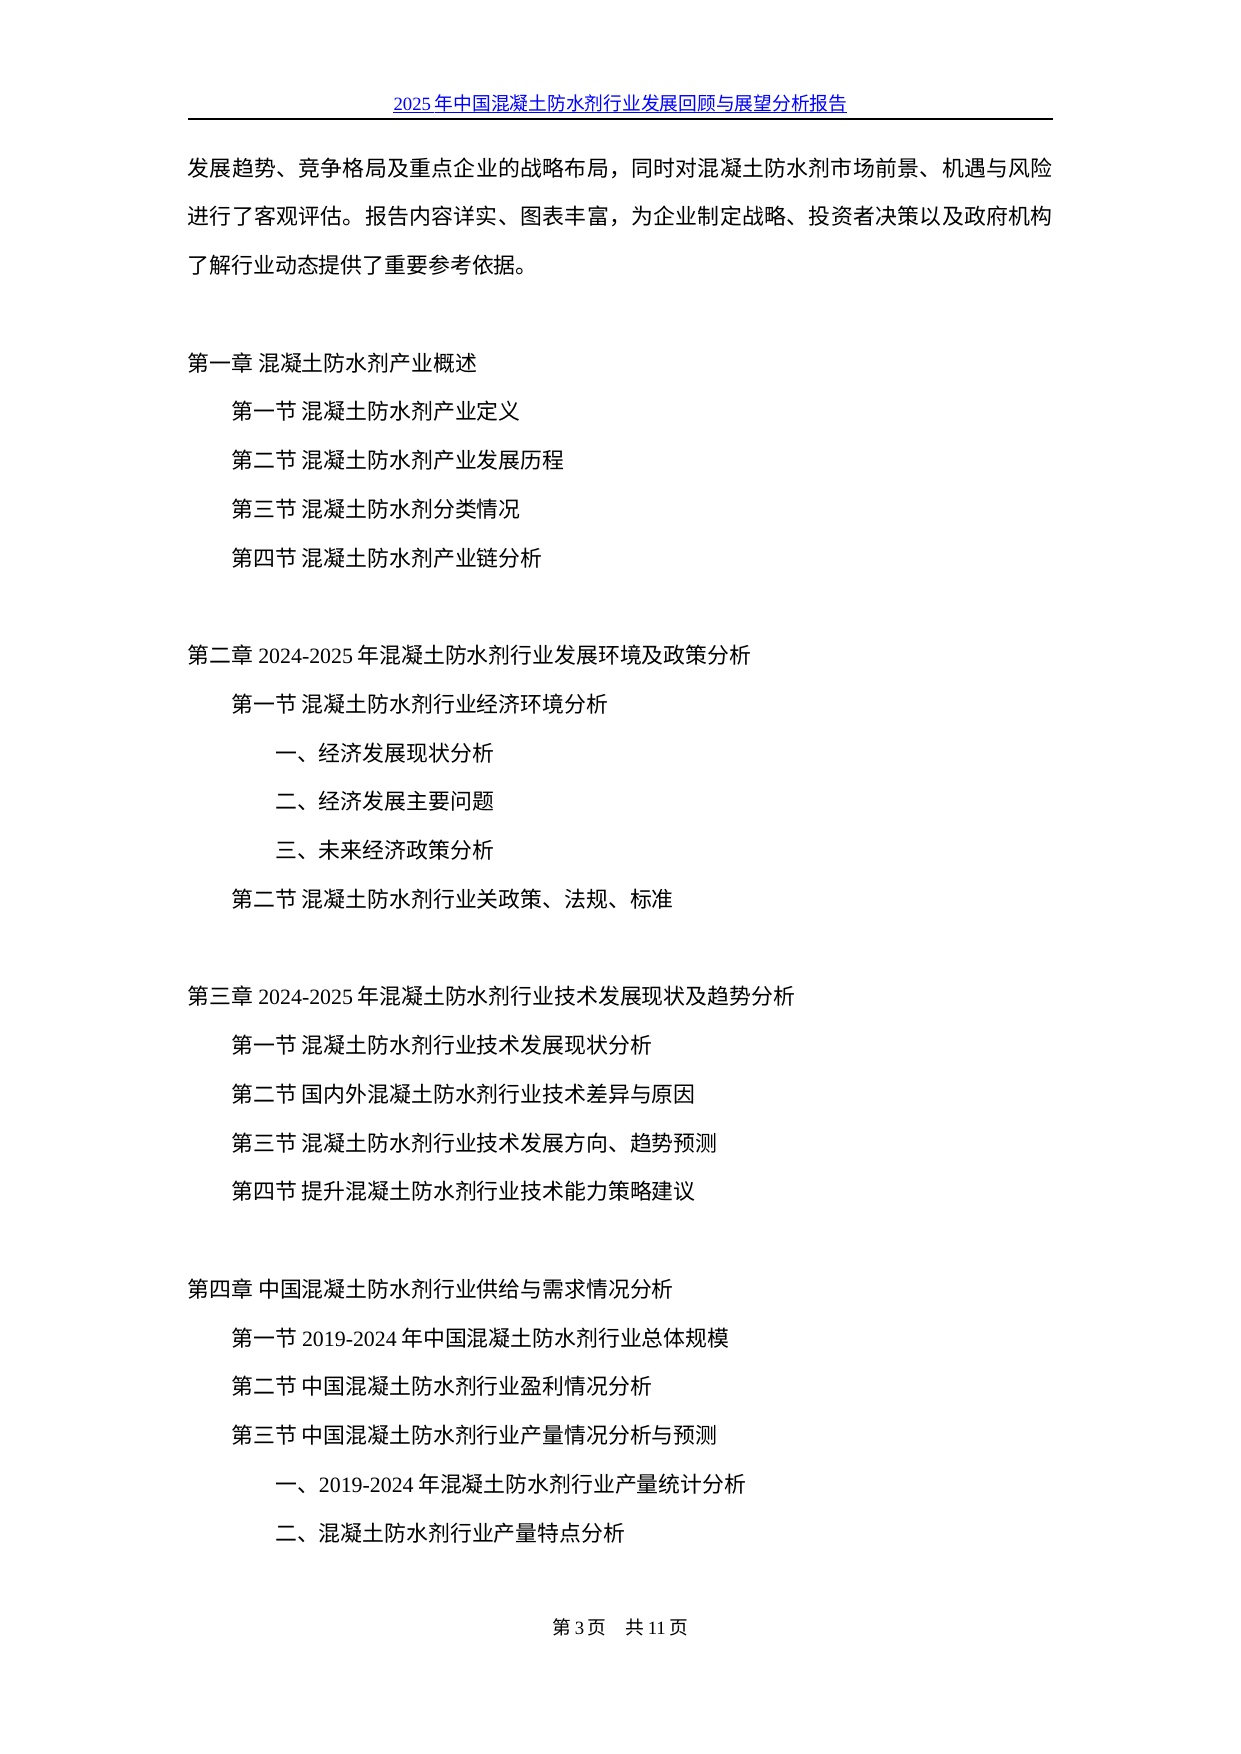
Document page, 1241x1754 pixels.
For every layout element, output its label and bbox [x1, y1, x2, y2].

text [187, 150, 1053, 1548]
